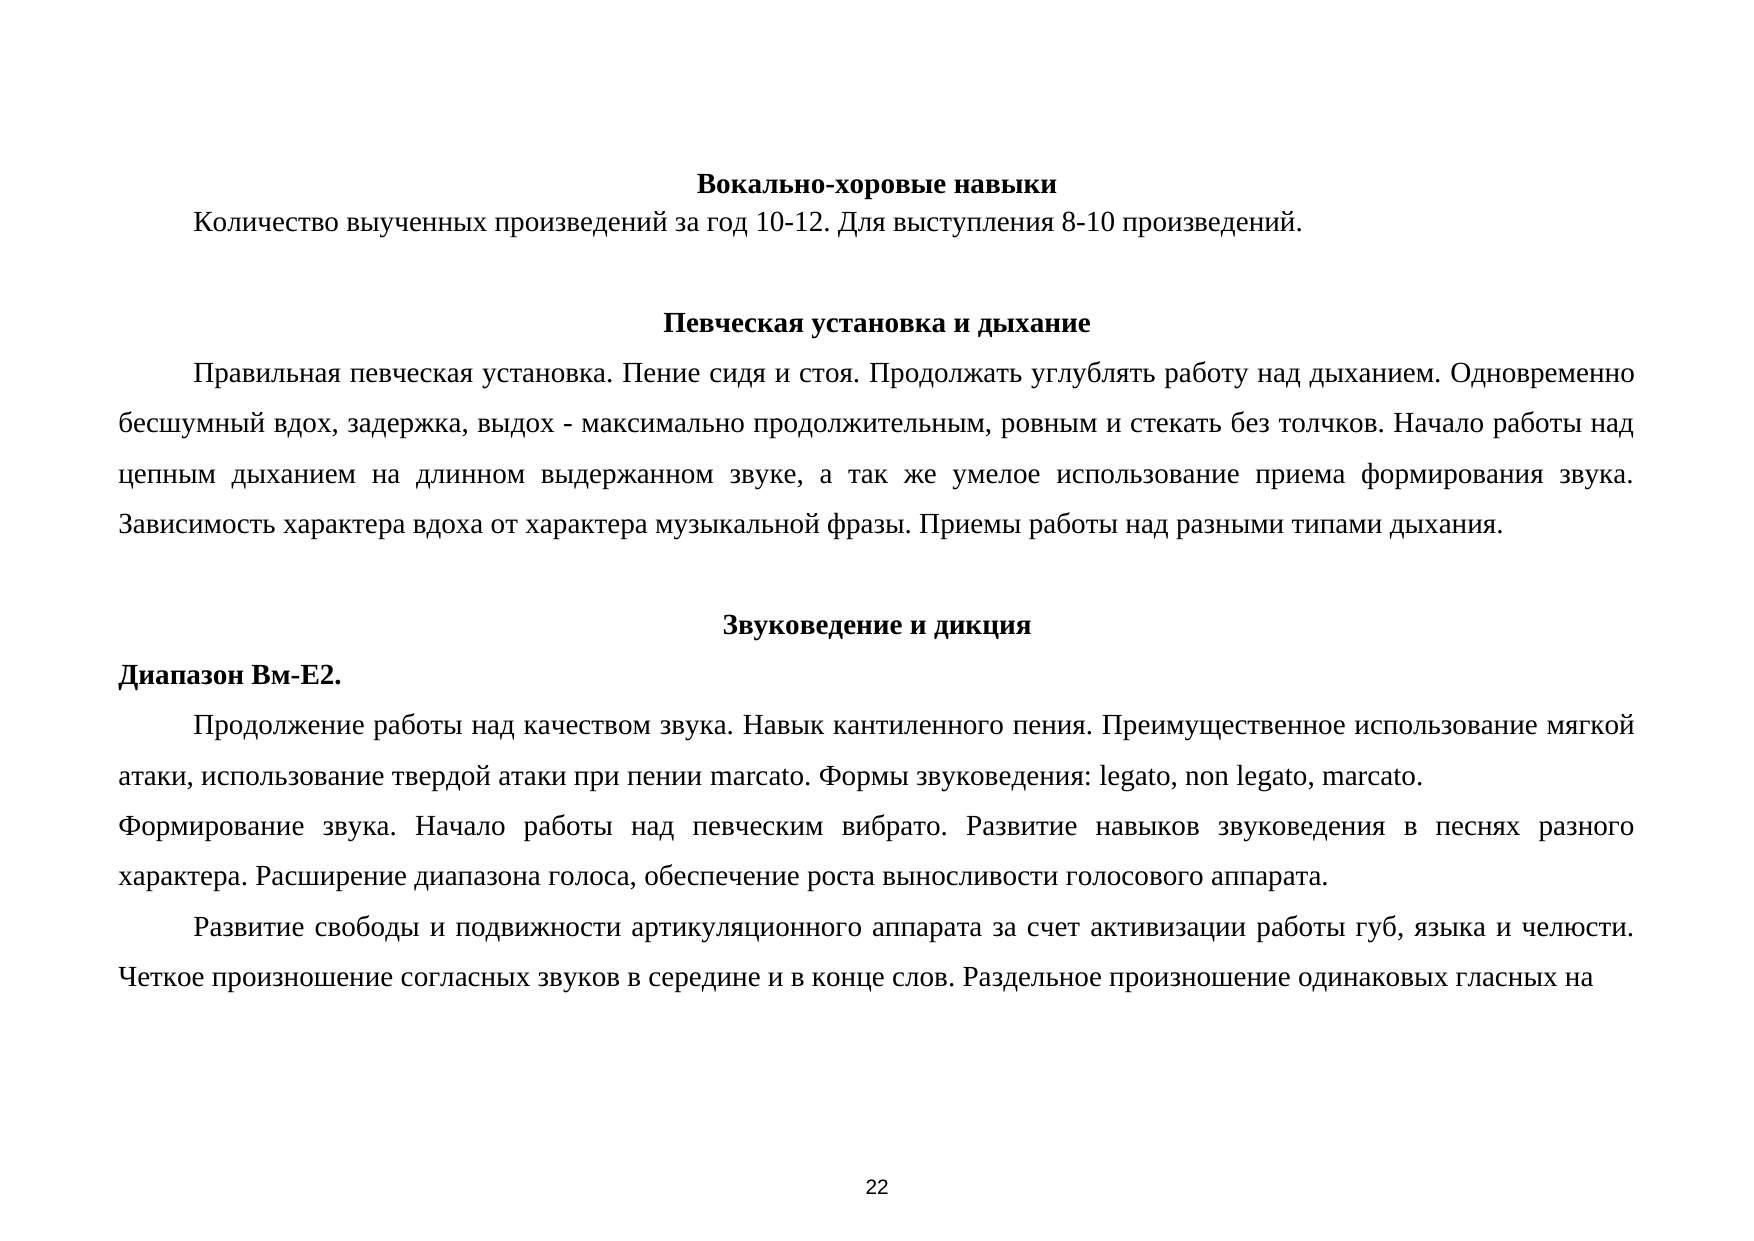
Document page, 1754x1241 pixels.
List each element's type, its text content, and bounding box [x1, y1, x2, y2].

text Диапазон Вм-Е2. [118, 657, 1636, 691]
text Продолжение работы над качеством звука. Навык кантиленного пения. Преимущественное использование мягкой атаки, использование твердой атаки при пении marcato. Формы звуковедения: legato, non legato, marcato. [118, 707, 1636, 791]
text Развитие свободы и подвижности артикуляционного аппарата за счет активизации работы губ, языка и челюсти. Четкое произношение согласных звуков в середине и в конце слов. Раздельное произношение одинаковых гласных на [118, 909, 1636, 992]
text Вокально-хоровые навыки [118, 166, 1636, 199]
text Количество выученных произведений за год 10-12. Для выступления 8-10 произведений. [118, 204, 1636, 238]
text Звуковедение и дикция [118, 607, 1636, 640]
text Правильная певческая установка. Пение сидя и стоя. Продолжать углублять работу над дыханием. Одновременно бесшумный вдох, задержка, выдох - максимально продолжительным, ровным и стекать без толчков. Начало работы над цепным дыханием на длинном выдержанном звуке, а так же умелое использование приема формирования звука. Зависимость характера вдоха от характера музыкальной фразы. Приемы работы над разными типами дыхания. [118, 355, 1636, 540]
text Формирование звука. Начало работы над певческим вибрато. Развитие навыков звуковедения в песнях разного характера. Расширение диапазона голоса, обеспечение роста выносливости голосового аппарата. [118, 808, 1636, 892]
text Певческая установка и дыхание [118, 305, 1636, 338]
